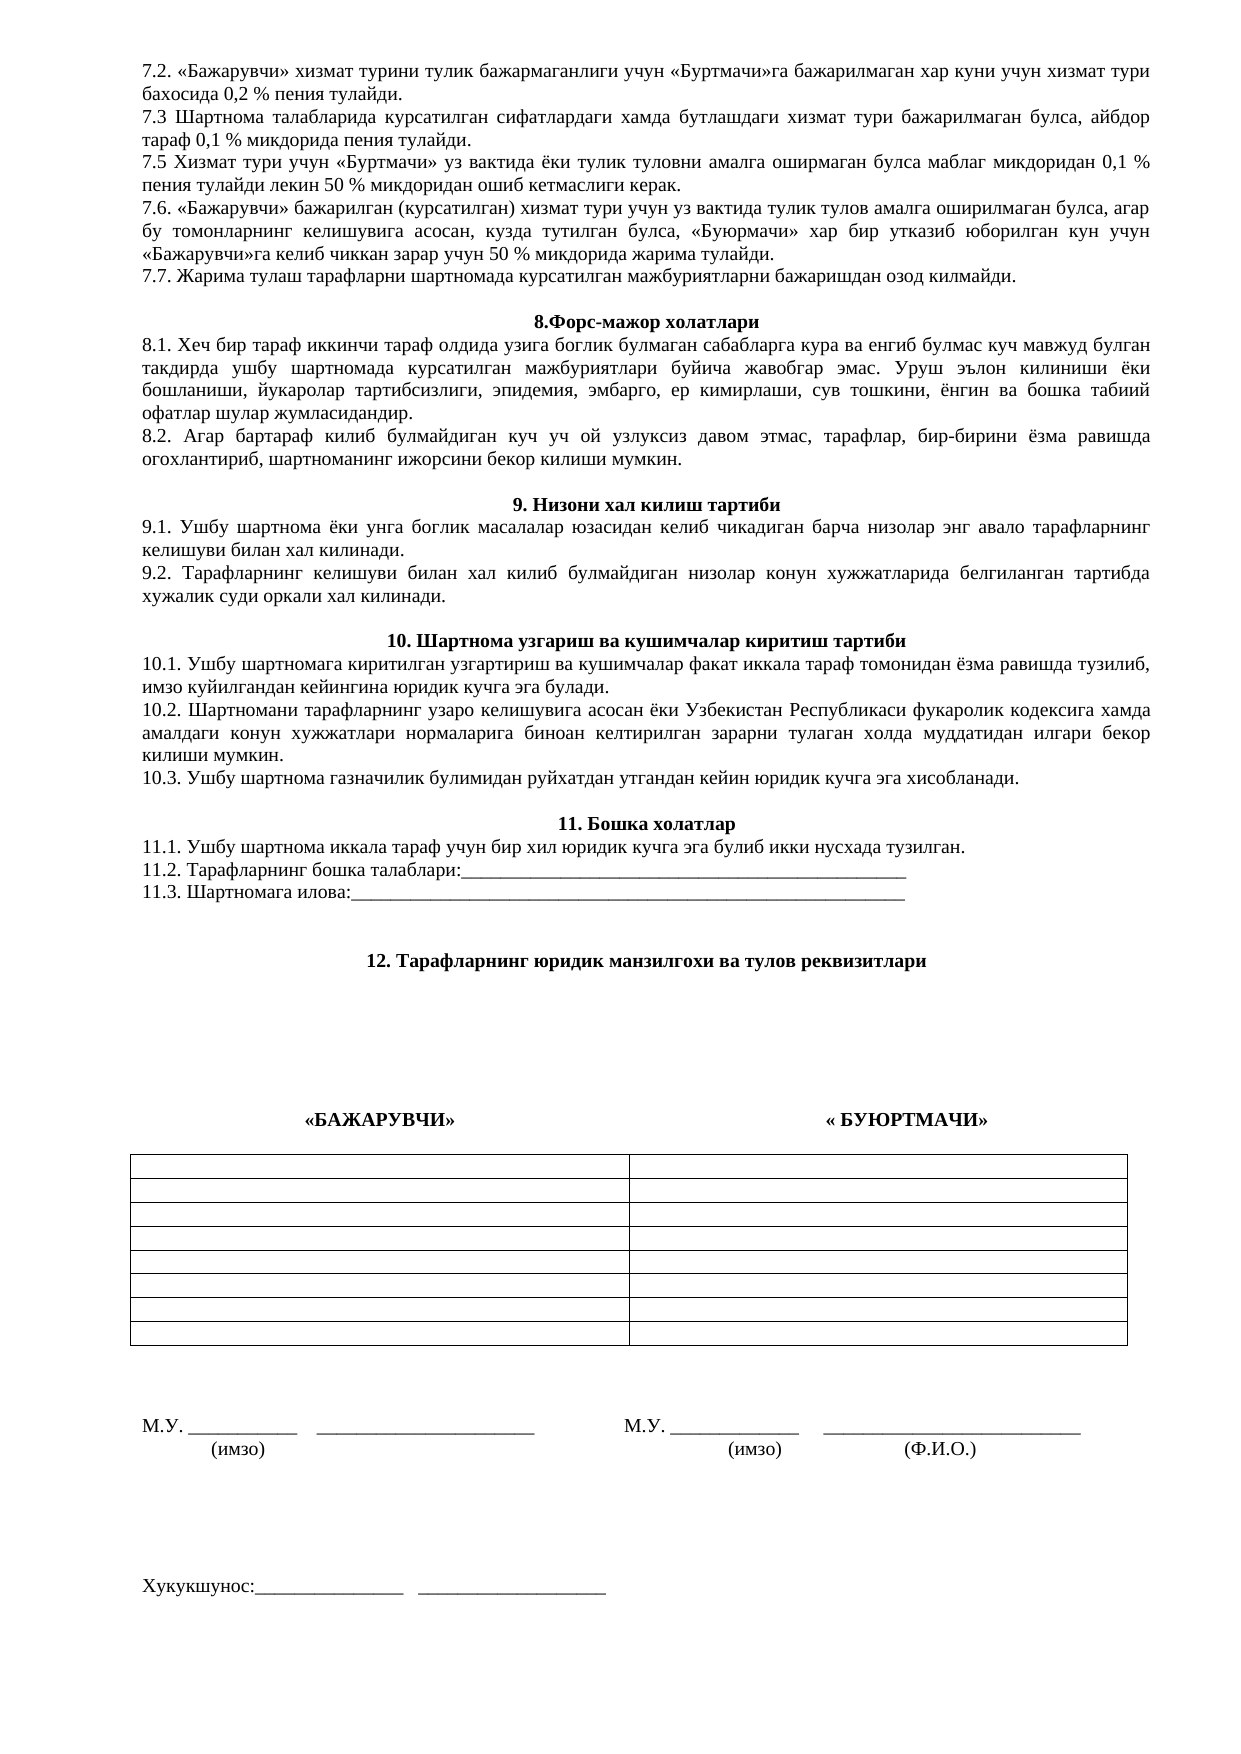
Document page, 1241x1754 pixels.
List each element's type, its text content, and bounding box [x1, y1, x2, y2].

text 7.7. Жарима тулаш тарафларни шартномада курсатилган мажбуриятларни бажаришдан озод килмайди. [142, 264, 1152, 287]
text (имзо) (имзо) (Ф.И.О.) [142, 1437, 1152, 1460]
table_cell [630, 1251, 1127, 1273]
table_cell [630, 1179, 1127, 1202]
text «БАЖАРУВЧИ» « БУЮРТМАЧИ» [142, 1108, 1152, 1131]
text 7.3 Шартнома талабларида курсатилган сифатлардаги хамда бутлашдаги хизмат тури бажарилмаган булса, айбдор тараф 0,1 % микдорида пения тулайди. [142, 105, 1152, 150]
table_cell [131, 1322, 629, 1345]
table_cell [630, 1274, 1127, 1297]
text 8.2. Агар бартараф килиб булмайдиган куч уч ой узлуксиз давом этмас, тарафлар, бир-бирини ёзма равишда огохлантириб, шартноманинг ижорсини бекор килиши мумкин. [142, 424, 1152, 470]
text 7.5 Хизмат тури учун «Буртмачи» уз вактида ёки тулик туловни амалга оширмаган булса маблаг микдоридан 0,1 % пения тулайди лекин 50 % микдоридан ошиб кетмаслиги керак. [142, 150, 1152, 196]
text 10.1. Ушбу шартномага киритилган узгартириш ва кушимчалар факат иккала тараф томонидан ёзма равишда тузилиб, имзо куйилгандан кейингина юридик кучга эга булади. [142, 652, 1152, 698]
table_cell [131, 1227, 629, 1249]
text 8.Форс-мажор холатлари [142, 310, 1152, 333]
table_cell [630, 1298, 1127, 1321]
text Хукукшунос:_______________ ___________________ [142, 1574, 1152, 1597]
text 10.2. Шартномани тарафларнинг узаро келишувига асосан ёки Узбекистан Республикаси фукаролик кодексига хамда амалдаги конун хужжатлари нормаларига биноан келтирилган зарарни тулаган холда муддатидан илгари бекор килиши мумкин. [142, 698, 1152, 766]
table_cell [630, 1227, 1127, 1249]
text 9.1. Ушбу шартнома ёки унга боглик масалалар юзасидан келиб чикадиган барча низолар энг авало тарафларнинг келишуви билан хал килинади. [142, 515, 1152, 561]
table_cell [131, 1274, 629, 1297]
text 7.2. «Бажарувчи» хизмат турини тулик бажармаганлиги учун «Буртмачи»га бажарилмаган хар куни учун хизмат тури бахосида 0,2 % пения тулайди. [142, 59, 1152, 105]
table_cell [131, 1298, 629, 1321]
text 10. Шартнома узгариш ва кушимчалар киритиш тартиби [142, 629, 1152, 652]
text 9.2. Тарафларнинг келишуви билан хал килиб булмайдиган низолар конун хужжатларида белгиланган тартибда хужалик суди оркали хал килинади. [142, 561, 1152, 607]
table_cell [630, 1322, 1127, 1345]
table_cell [131, 1251, 629, 1273]
table_header [131, 1155, 629, 1178]
text 12. Тарафларнинг юридик манзилгохи ва тулов реквизитлари [142, 949, 1152, 972]
text 11. Бошка холатлар [142, 812, 1152, 835]
text 11.2. Тарафларнинг бошка талаблари:_____________________________________________ [142, 857, 1152, 880]
table_cell [630, 1203, 1127, 1226]
table_cell [131, 1203, 629, 1226]
table_header [630, 1155, 1127, 1178]
text 10.3. Ушбу шартнома газначилик булимидан руйхатдан утгандан кейин юридик кучга эга хисобланади. [142, 766, 1152, 789]
text 9. Низони хал килиш тартиби [142, 492, 1152, 515]
table_cell [131, 1179, 629, 1202]
text 7.6. «Бажарувчи» бажарилган (курсатилган) хизмат тури учун уз вактида тулик тулов амалга оширилмаган булса, агар бу томонларнинг келишувига асосан, кузда тутилган булса, «Буюрмачи» хар бир утказиб юборилган кун учун «Бажарувчи»га келиб чиккан зарар учун 50 % микдорида жарима тулайди. [142, 196, 1152, 264]
text М.У. ___________ ______________________ М.У. _____________ __________________________ [142, 1414, 1152, 1437]
text 11.1. Ушбу шартнома иккала тараф учун бир хил юридик кучга эга булиб икки нусхада тузилган. [142, 835, 1152, 857]
text 8.1. Хеч бир тараф иккинчи тараф олдида узига боглик булмаган сабабларга кура ва енгиб булмас куч мавжуд булган такдирда ушбу шартномада курсатилган мажбуриятлари буйича жавобгар эмас. Уруш эълон килиниши ёки бошланиши, йукаролар тартибсизлиги, эпидемия, эмбарго, ер кимирлаши, сув тошкини, ёнгин ва бошка табиий офатлар шулар жумласидандир. [142, 333, 1152, 424]
text 11.3. Шартномага илова:________________________________________________________ [142, 880, 1152, 903]
